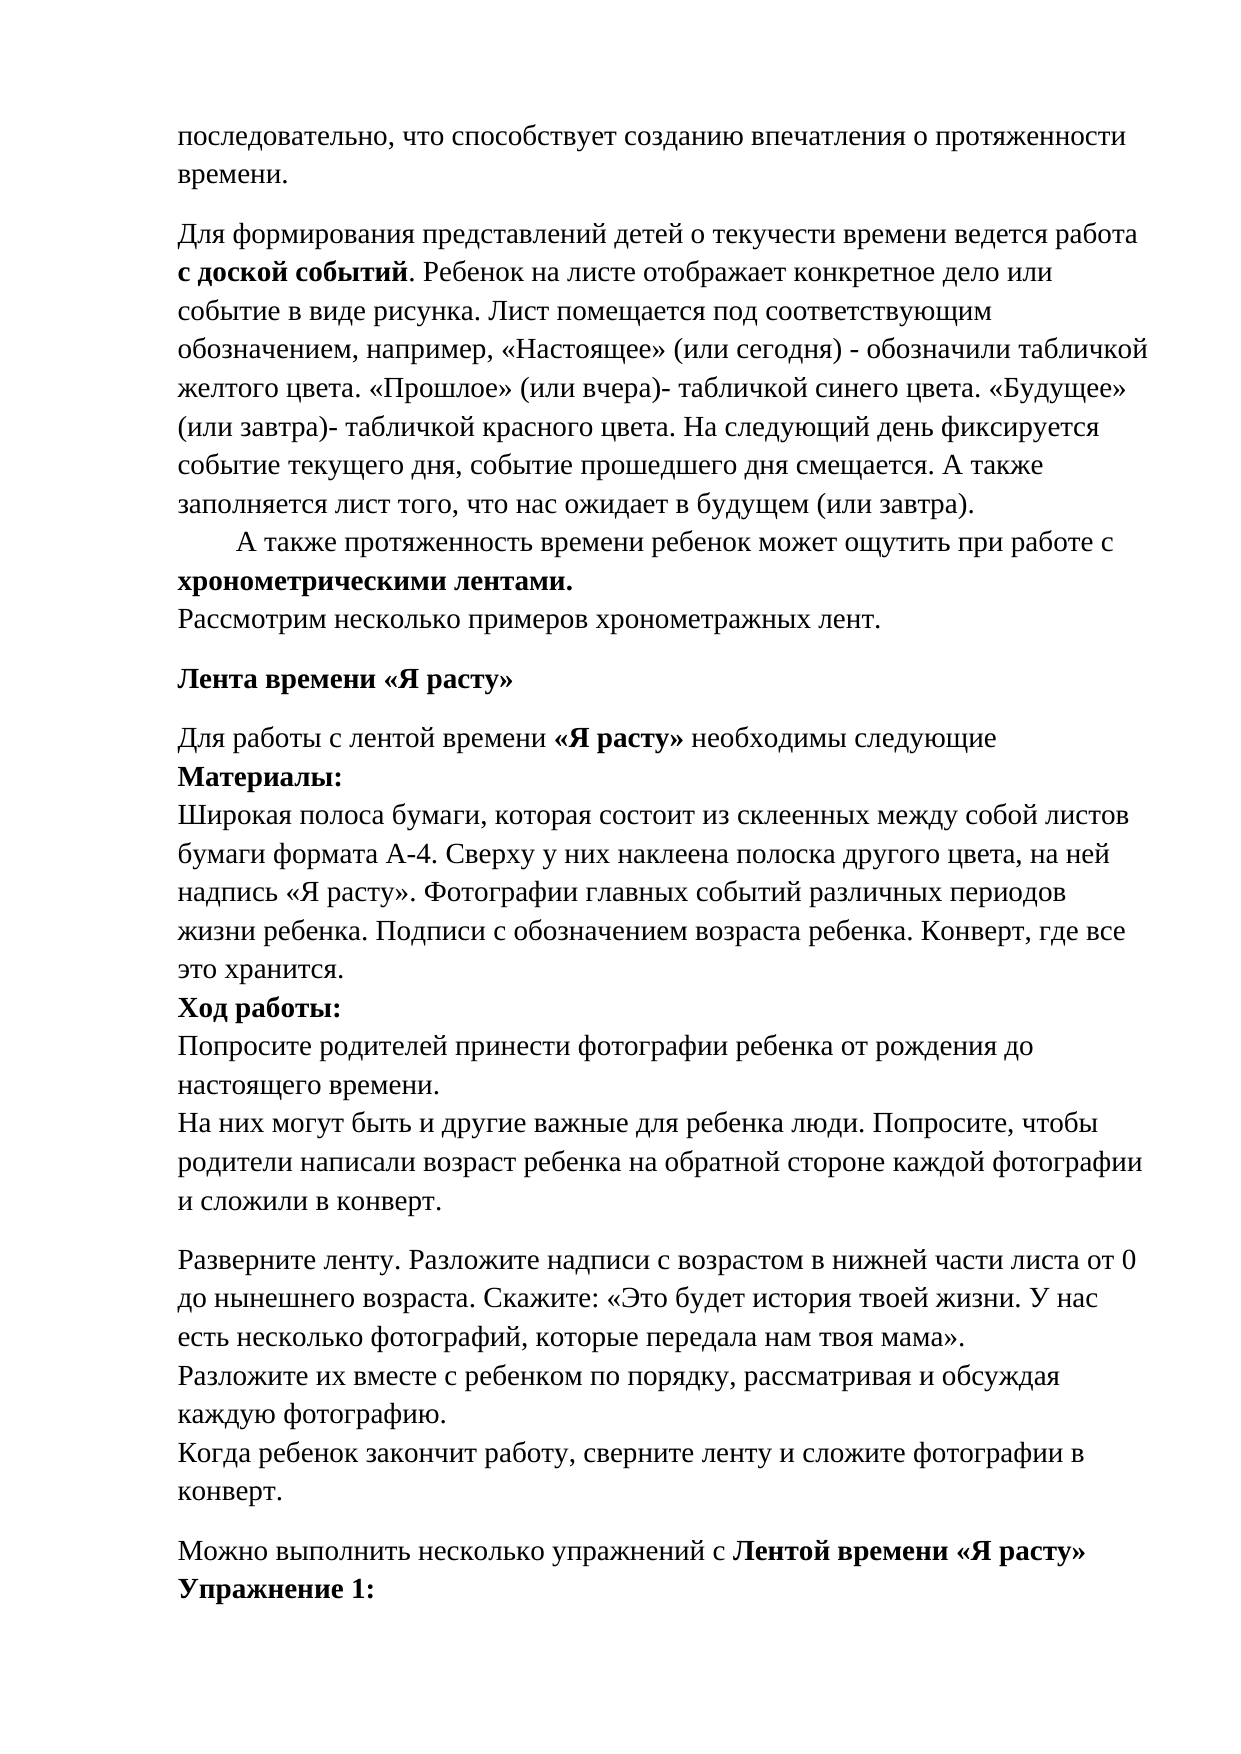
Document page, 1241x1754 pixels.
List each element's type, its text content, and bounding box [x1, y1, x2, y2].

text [177, 1533, 1152, 1605]
text Для формирования представлений детей о текучести времени ведется работа с доской событий. Ребенок на листе отображает конкретное дело или событие в виде рисунка. Лист помещается под соответствующим обозначением, например, «Настоящее» (или сегодня) - обозначили табличкой желтого цвета. «Прошлое» (или вчера)- табличкой синего цвета. «Будущее» (или завтра)- табличкой красного цвета. На следующий день фиксируется событие текущего дня, событие прошедшего дня смещается. А также заполняется лист того, что нас ожидает в будущем (или завтра). А также протяженность времени ребенок может ощутить при работе с хронометрическими лентами. Рассмотрим несколько примеров хронометражных лент. [177, 216, 1152, 635]
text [177, 118, 1152, 190]
text Разверните ленту. Разложите надписи с возрастом в нижней части листа от 0 до нынешнего возраста. Скажите: «Это будет история твоей жизни. У нас есть несколько фотографий, которые передала нам твоя мама». Разложите их вместе с ребенком по порядку, рассматривая и обсуждая каждую фотографию. Когда ребенок закончит работу, сверните ленту и сложите фотографии в конверт. [177, 1242, 1152, 1507]
text Для работы с лентой времени «Я расту» необходимы следующие Материалы: Широкая полоса бумаги, которая состоит из склеенных между собой листов бумаги формата А-4. Сверху у них наклеена полоска другого цвета, на ней надпись «Я расту». Фотографии главных событий различных периодов жизни ребенка. Подписи с обозначением возраста ребенка. Конверт, где все это хранится. Ход работы: Попросите родителей принести фотографии ребенка от рождения до настоящего времени. На них могут быть и другие важные для ребенка люди. Попросите, чтобы родители написали возраст ребенка на обратной стороне каждой фотографии и сложили в конверт. [177, 720, 1152, 1216]
text Лента времени «Я расту» [177, 661, 1152, 694]
